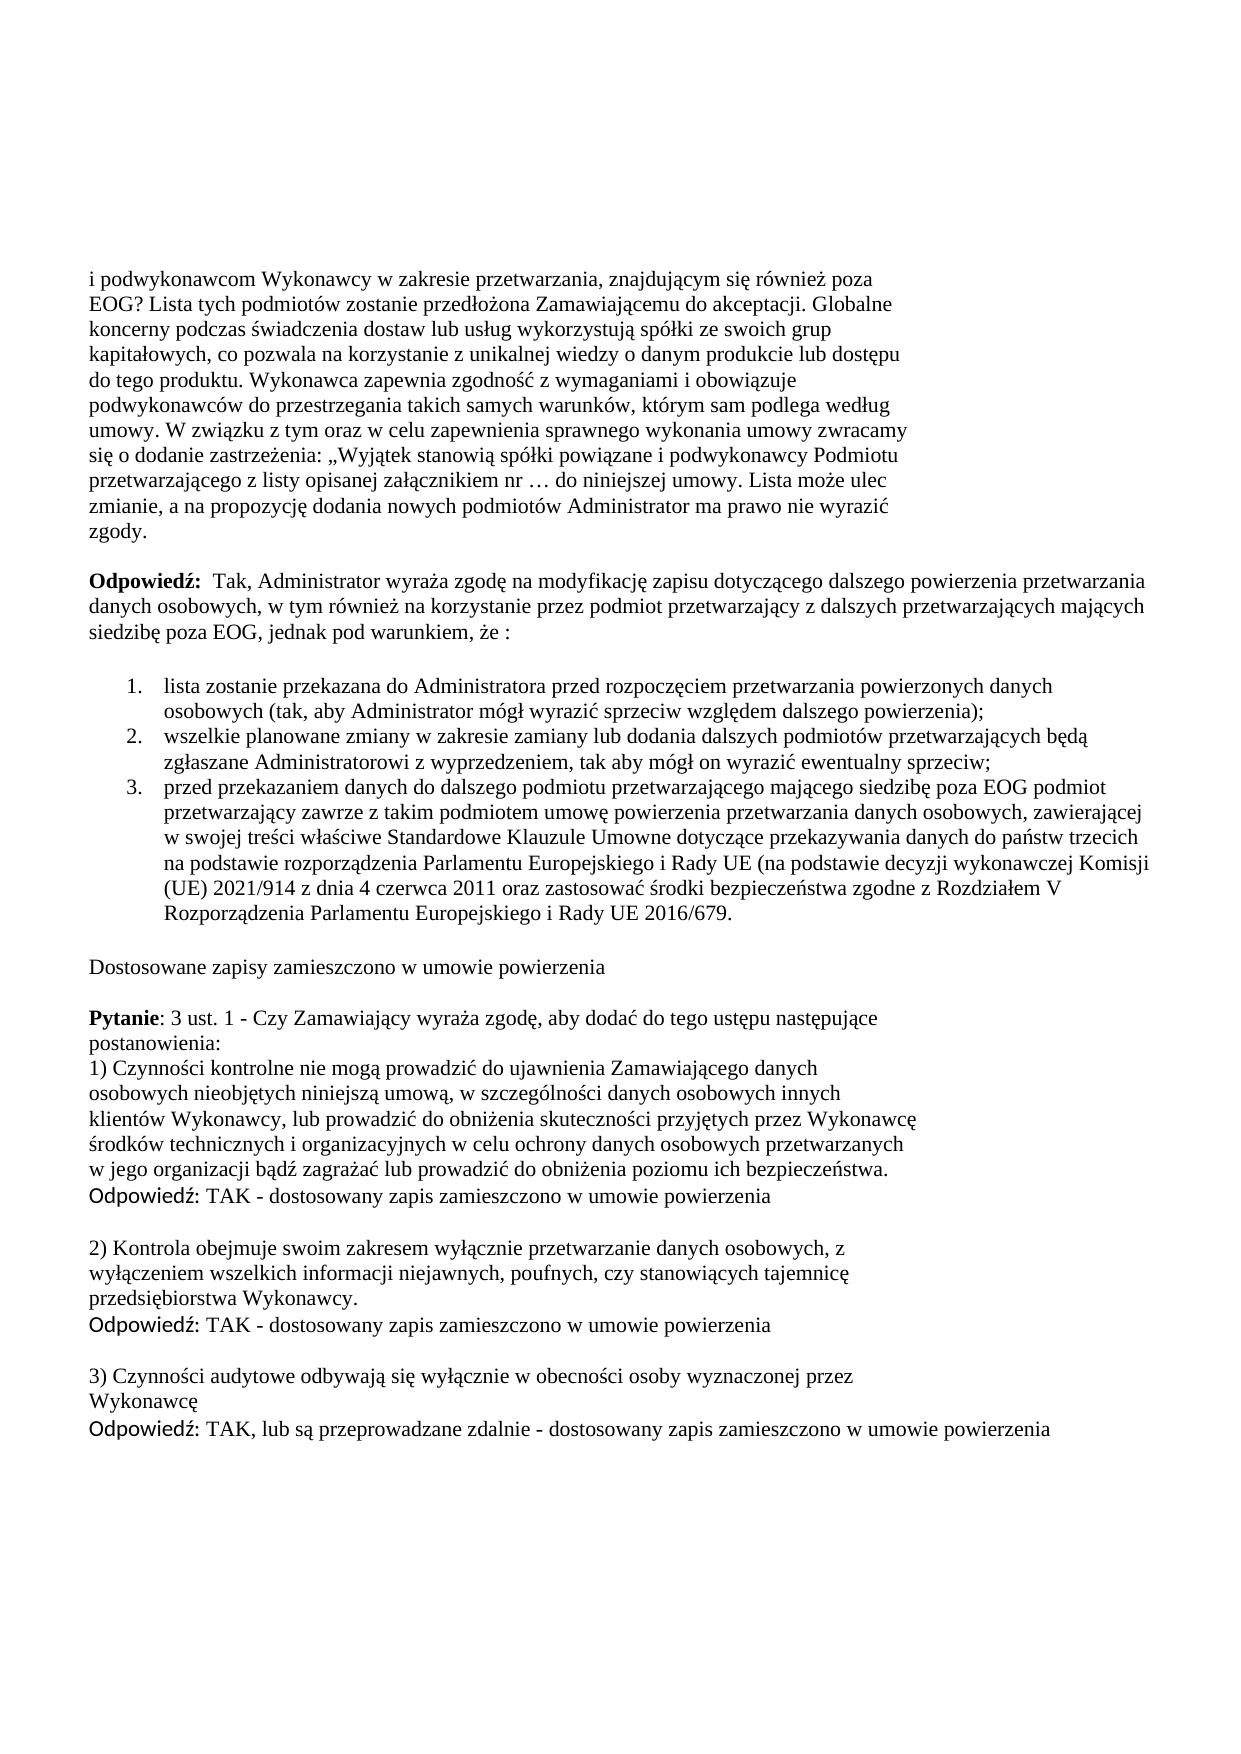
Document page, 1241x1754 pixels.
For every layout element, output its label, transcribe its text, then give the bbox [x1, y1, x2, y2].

text postanowienia: [89, 1030, 1152, 1055]
text w jego organizacji bądź zagrażać lub prowadzić do obniżenia poziomu ich bezpieczeństwa. [89, 1156, 1152, 1181]
text się o dodanie zastrzeżenia: „Wyjątek stanowią spółki powiązane i podwykonawcy Podmiotu [89, 442, 1152, 467]
text przetwarzającego z listy opisanej załącznikiem nr … do niniejszej umowy. Lista może ulec [89, 467, 1152, 493]
list lista zostanie przekazana do Administratora przed rozpoczęciem przetwarzania powierzonych danych osobowych (tak, aby Administrator mógł wyrazić sprzeciw względem dalszego powierzenia); [126, 673, 1152, 723]
text koncerny podczas świadczenia dostaw lub usług wykorzystują spółki ze swoich grup [89, 316, 1152, 341]
text Dostosowane zapisy zamieszczono w umowie powierzenia [89, 954, 1152, 979]
text przedsiębiorstwa Wykonawcy. [89, 1285, 1152, 1310]
text umowy. W związku z tym oraz w celu zapewnienia sprawnego wykonania umowy zwracamy [89, 417, 1152, 442]
text zmianie, a na propozycję dodania nowych podmiotów Administrator ma prawo nie wyrazić [89, 493, 1152, 518]
text 1) Czynności kontrolne nie mogą prowadzić do ujawnienia Zamawiającego danych [89, 1055, 1152, 1080]
text i podwykonawcom Wykonawcy w zakresie przetwarzania, znajdującym się również poza [89, 266, 1152, 291]
text 2) Kontrola obejmuje swoim zakresem wyłącznie przetwarzanie danych osobowych, z [89, 1234, 1152, 1260]
text klientów Wykonawcy, lub prowadzić do obniżenia skuteczności przyjętych przez Wykonawcę [89, 1106, 1152, 1131]
text podwykonawców do przestrzegania takich samych warunków, którym sam podlega według [89, 392, 1152, 417]
text EOG? Lista tych podmiotów zostanie przedłożona Zamawiającemu do akceptacji. Globalne [89, 291, 1152, 316]
text Pytanie: 3 ust. 1 - Czy Zamawiający wyraża zgodę, aby dodać do tego ustępu następujące [89, 1005, 1152, 1030]
text zgody. [89, 518, 1152, 543]
text 3) Czynności audytowe odbywają się wyłącznie w obecności osoby wyznaczonej przez [89, 1363, 1152, 1388]
text wyłączeniem wszelkich informacji niejawnych, poufnych, czy stanowiących tajemnicę [89, 1260, 1152, 1285]
text Odpowiedź: TAK, lub są przeprowadzane zdalnie - dostosowany zapis zamieszczono w umowie powierzenia [89, 1414, 1152, 1442]
text do tego produktu. Wykonawca zapewnia zgodność z wymaganiami i obowiązuje [89, 367, 1152, 392]
text Odpowiedź: TAK - dostosowany zapis zamieszczono w umowie powierzenia [89, 1310, 1152, 1338]
text kapitałowych, co pozwala na korzystanie z unikalnej wiedzy o danym produkcie lub dostępu [89, 341, 1152, 367]
text Wykonawcę [89, 1388, 1152, 1414]
list wszelkie planowane zmiany w zakresie zamiany lub dodania dalszych podmiotów przetwarzających będą zgłaszane Administratorowi z wyprzedzeniem, tak aby mógł on wyrazić ewentualny sprzeciw; [126, 723, 1152, 774]
list przed przekazaniem danych do dalszego podmiotu przetwarzającego mającego siedzibę poza EOG podmiot przetwarzający zawrze z takim podmiotem umowę powierzenia przetwarzania danych osobowych, zawierającej w swojej treści właściwe Standardowe Klauzule Umowne dotyczące przekazywania danych do państw trzecich na podstawie rozporządzenia Parlamentu Europejskiego i Rady UE (na podstawie decyzji wykonawczej Komisji (UE) 2021/914 z dnia 4 czerwca 2011 oraz zastosować środki bezpieczeństwa zgodne z Rozdziałem V Rozporządzenia Parlamentu Europejskiego i Rady UE 2016/679. [126, 774, 1152, 925]
text Odpowiedź: Tak, Administrator wyraża zgodę na modyfikację zapisu dotyczącego dalszego powierzenia przetwarzania danych osobowych, w tym również na korzystanie przez podmiot przetwarzający z dalszych przetwarzających mających siedzibę poza EOG, jednak pod warunkiem, że : [89, 568, 1152, 644]
text środków technicznych i organizacyjnych w celu ochrony danych osobowych przetwarzanych [89, 1131, 1152, 1156]
text osobowych nieobjętych niniejszą umową, w szczególności danych osobowych innych [89, 1080, 1152, 1106]
text Odpowiedź: TAK - dostosowany zapis zamieszczono w umowie powierzenia [89, 1181, 1152, 1209]
